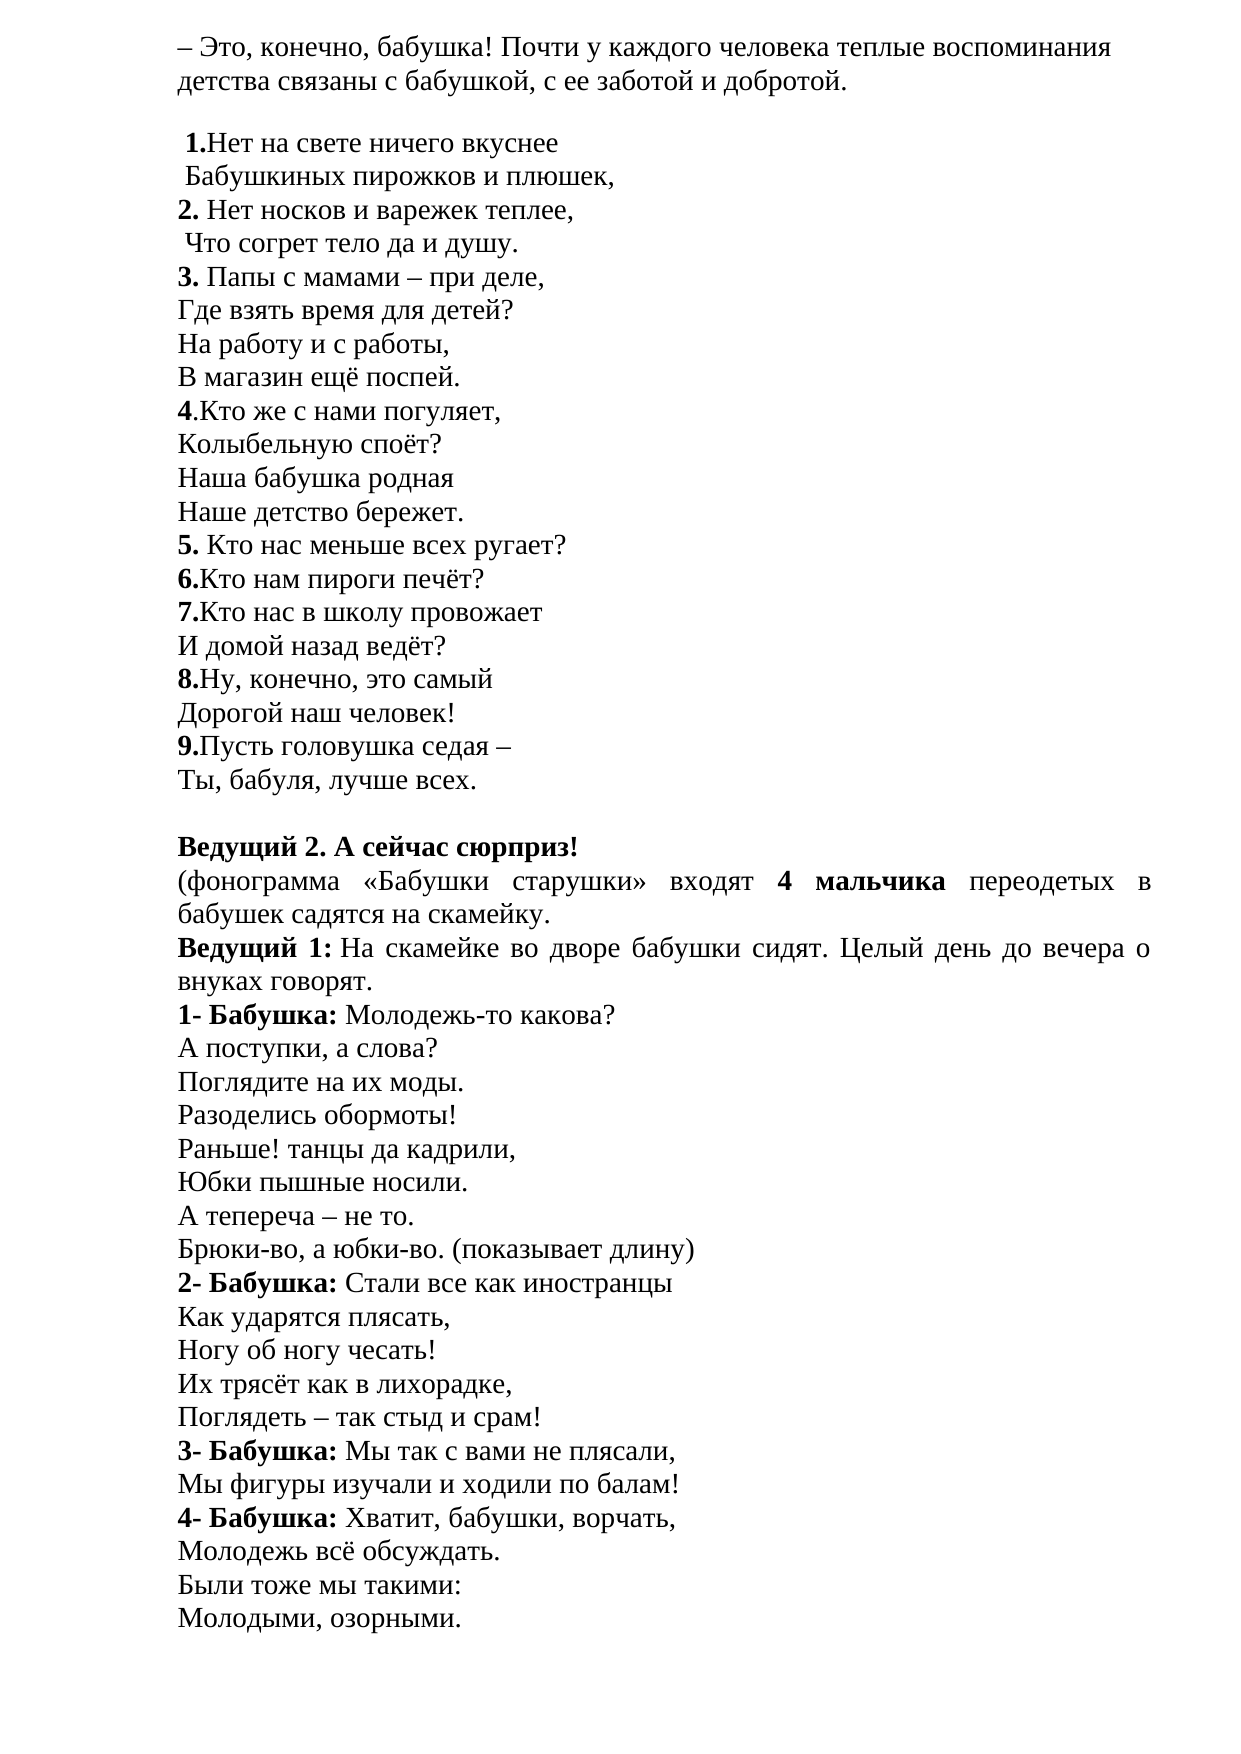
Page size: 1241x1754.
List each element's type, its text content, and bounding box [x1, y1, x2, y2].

text Ногу об ногу чесать! [177, 1332, 1152, 1366]
text 5. Кто нас меньше всех ругает? [177, 527, 1152, 561]
text Молодыми, озорными. [177, 1601, 1152, 1634]
text Наше детство бережет. [177, 494, 1152, 527]
text 6.Кто нам пироги печёт? [177, 561, 1152, 594]
text 3. Папы с мамами – при деле, [177, 259, 1152, 292]
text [177, 29, 1152, 97]
text 4- Бабушка: Хватит, бабушки, ворчать, [177, 1500, 1152, 1533]
text 1.Нет на свете ничего вкуснее [177, 125, 1152, 158]
text Юбки пышные носили. [177, 1164, 1152, 1198]
text Брюки-во, а юбки-во. (показывает длину) [177, 1232, 1152, 1265]
text Поглядеть – так стыд и срам! [177, 1399, 1152, 1433]
text А поступки, а слова? [177, 1030, 1152, 1064]
text Где взять время для детей? [177, 292, 1152, 326]
text Раньше! танцы да кадрили, [177, 1131, 1152, 1164]
text Мы фигуры изучали и ходили по балам! [177, 1466, 1152, 1500]
text Дорогой наш человек! [177, 695, 1152, 728]
text Наша бабушка родная [177, 460, 1152, 494]
text Разоделись обормоты! [177, 1097, 1152, 1131]
text Бабушкиных пирожков и плюшек, [177, 158, 1152, 192]
text 8.Ну, конечно, это самый [177, 661, 1152, 695]
text Их трясёт как в лихорадке, [177, 1366, 1152, 1399]
text 9.Пусть головушка седая – [177, 728, 1152, 762]
text (фонограмма «Бабушки старушки» входят 4 мальчика переодетых в бабушек садятся на скамейку. [177, 863, 1152, 930]
text Что согрет тело да и душу. [177, 225, 1152, 259]
text 7.Кто нас в школу провожает [177, 594, 1152, 628]
text Ты, бабуля, лучше всех. [177, 762, 1152, 796]
text И домой назад ведёт? [177, 628, 1152, 661]
text 4.Кто же с нами погуляет, [177, 393, 1152, 427]
text Ведущий 1: На скамейке во дворе бабушки сидят. Целый день до вечера о внуках говорят. [177, 930, 1152, 997]
text Как ударятся плясать, [177, 1299, 1152, 1332]
text 1- Бабушка: Молодежь-то какова? [177, 997, 1152, 1030]
text 2. Нет носков и варежек теплее, [177, 192, 1152, 225]
text На работу и с работы, [177, 326, 1152, 359]
text 2- Бабушка: Стали все как иностранцы [177, 1265, 1152, 1299]
text Ведущий 2. А сейчас сюрприз! [177, 829, 1152, 863]
text Поглядите на их моды. [177, 1064, 1152, 1097]
text В магазин ещё поспей. [177, 359, 1152, 393]
text Колыбельную споёт? [177, 427, 1152, 460]
text Были тоже мы такими: [177, 1567, 1152, 1601]
text А тепереча – не то. [177, 1198, 1152, 1232]
text 3- Бабушка: Мы так с вами не плясали, [177, 1433, 1152, 1466]
text Молодежь всё обсуждать. [177, 1533, 1152, 1567]
